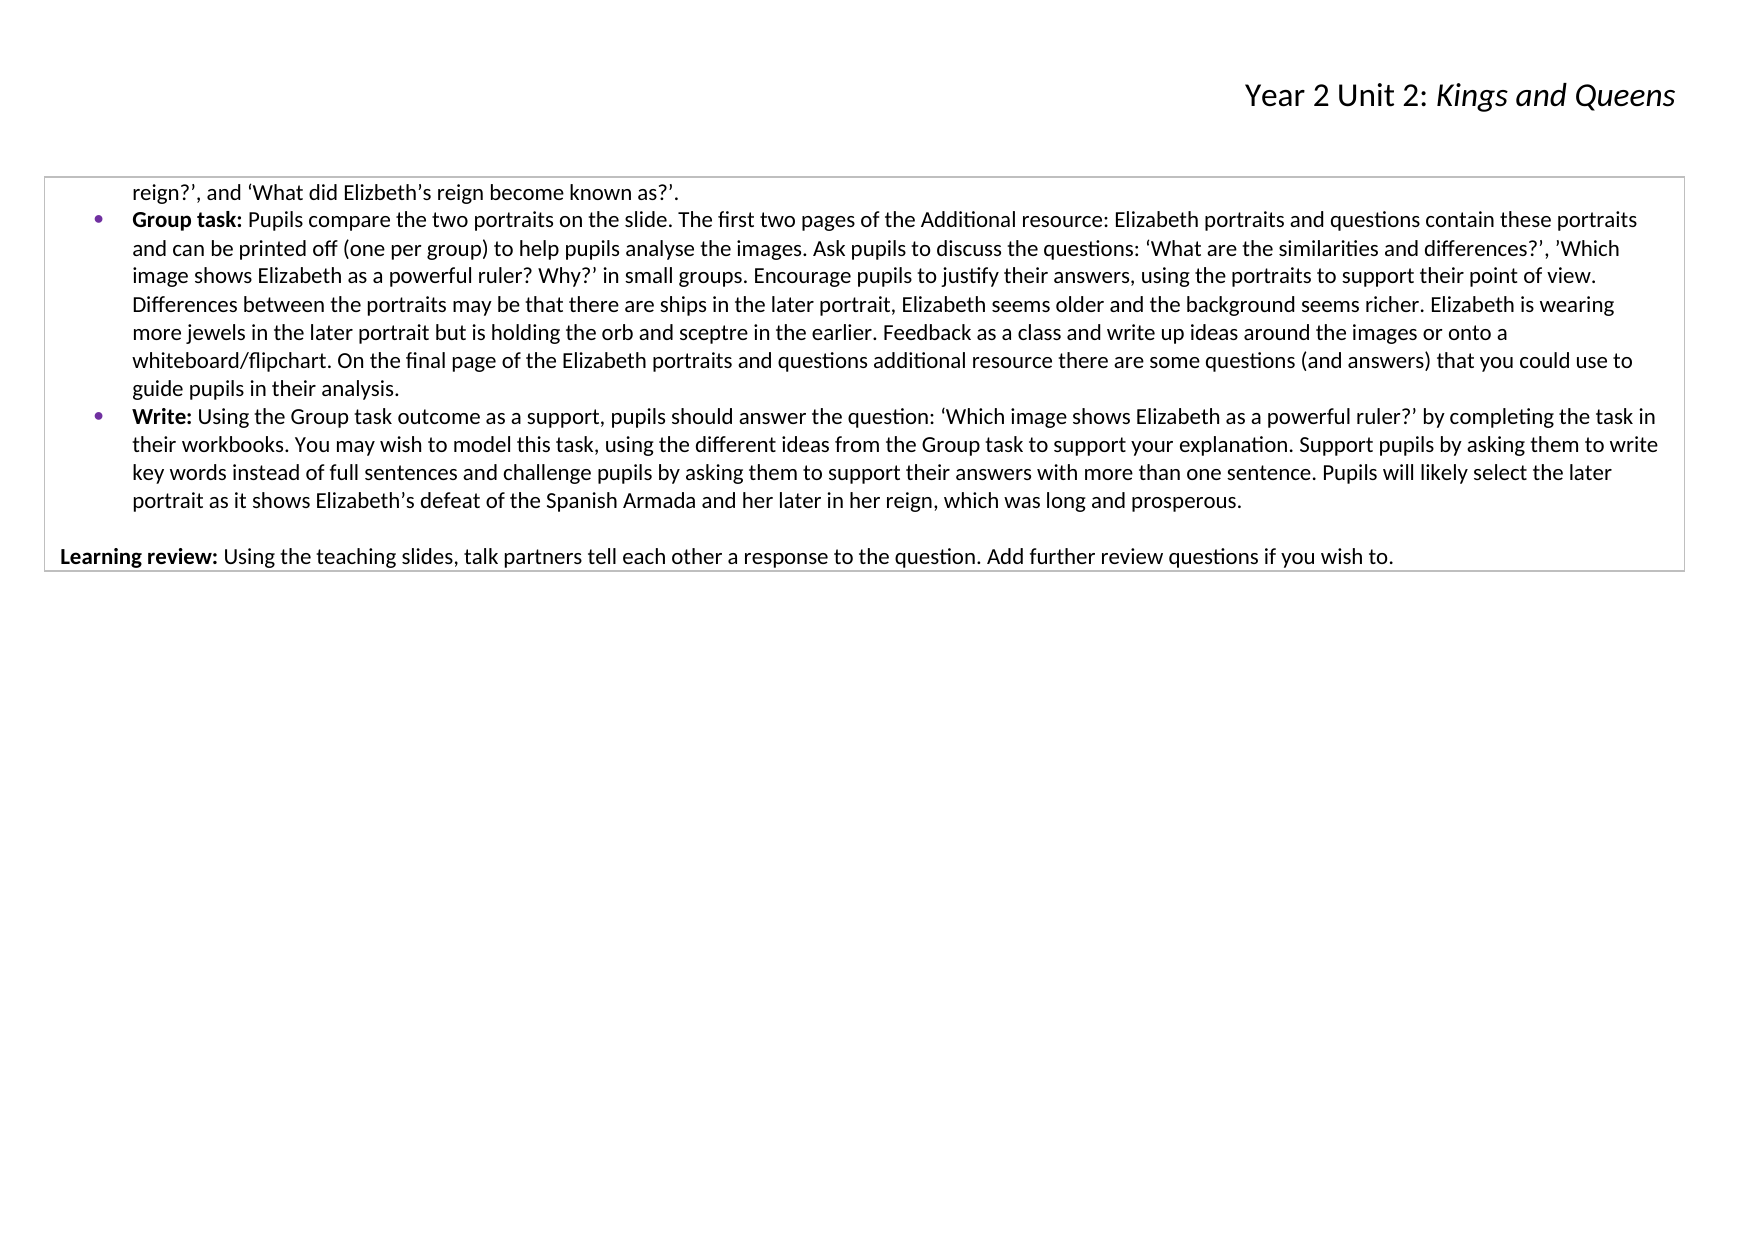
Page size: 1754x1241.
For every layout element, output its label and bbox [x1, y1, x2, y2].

table_cell [45, 178, 1684, 570]
